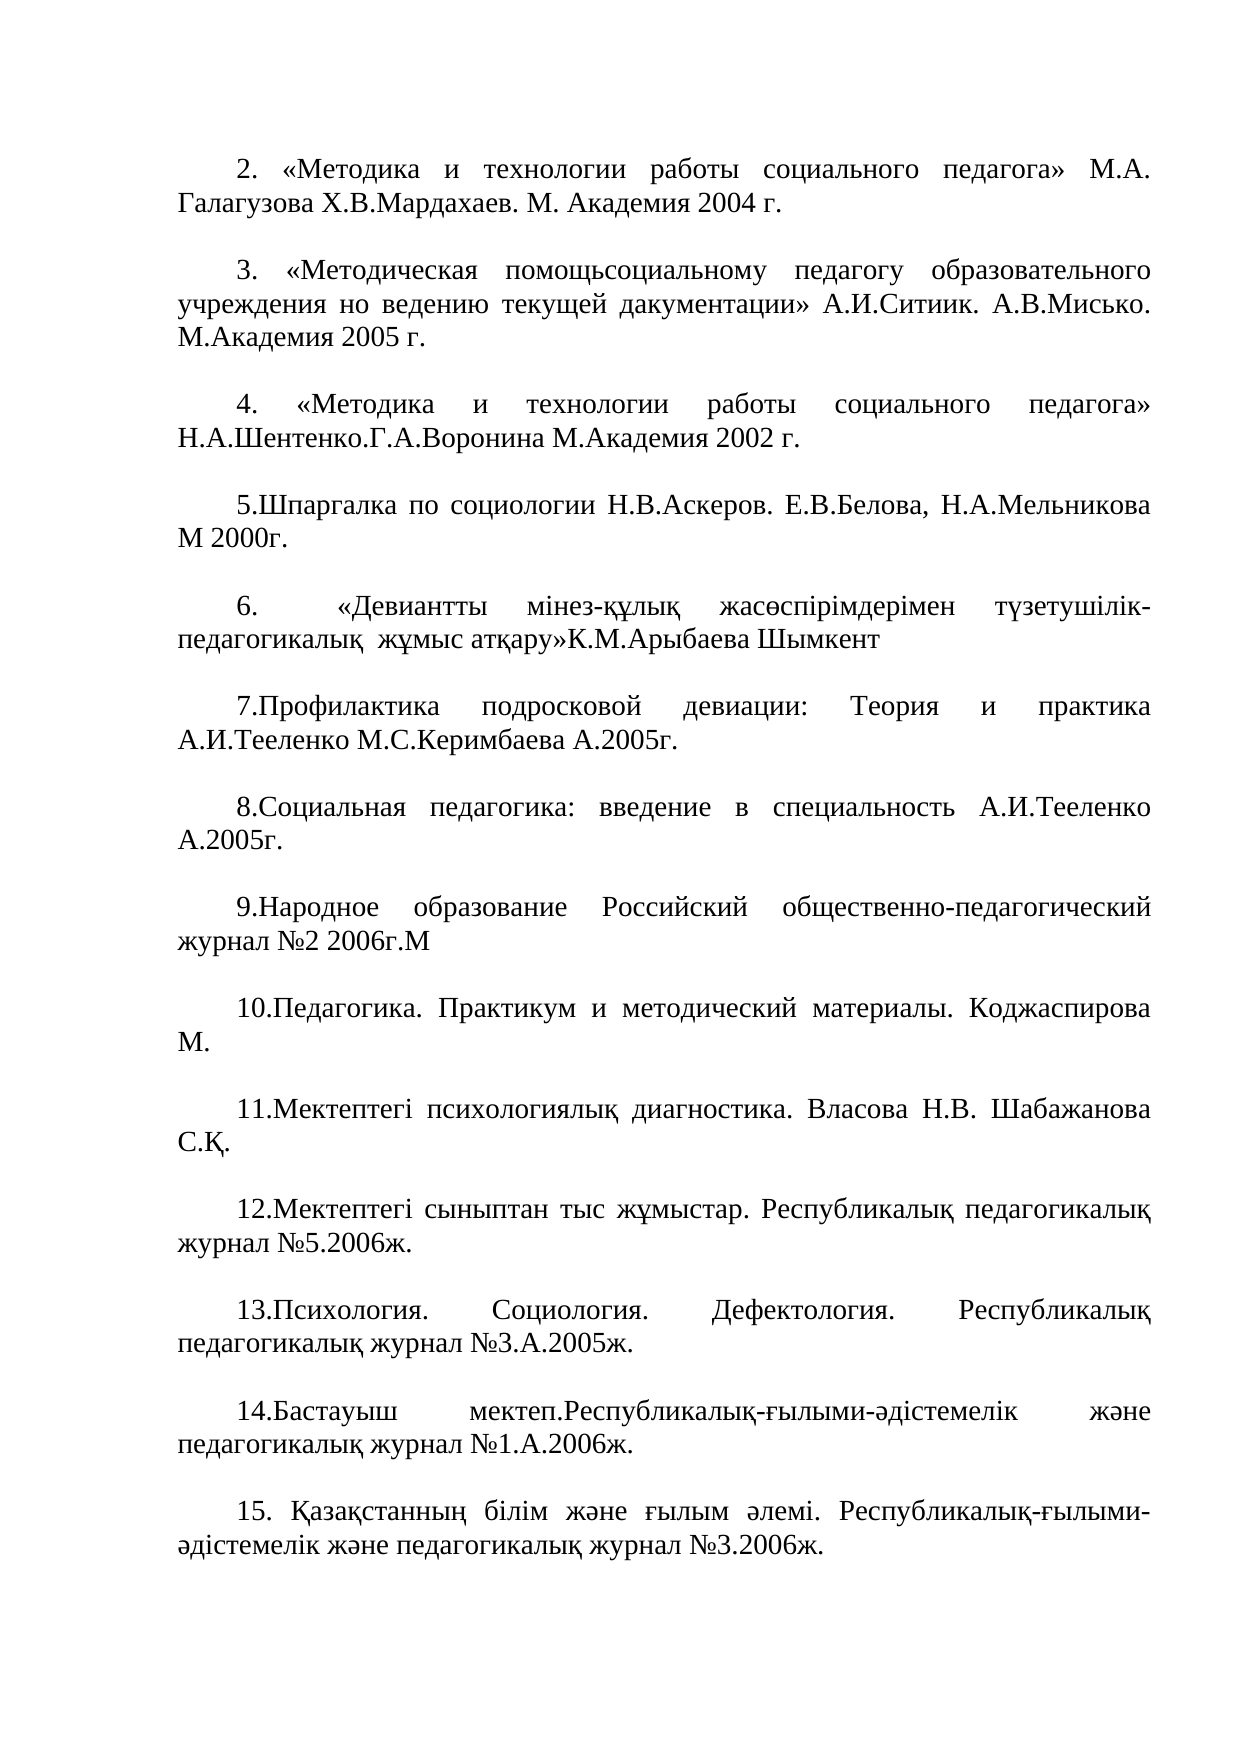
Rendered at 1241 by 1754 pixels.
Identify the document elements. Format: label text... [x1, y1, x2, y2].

text 2. «Методика и технологии работы социального педагога» М.А. Галагузова Х.В.Мардахаев. М. Академия 2004 г. [177, 152, 1152, 219]
text 12.Мектептегі сыныптан тыс жұмыстар. Республикалық педагогикалық журнал №5.2006ж. [177, 1191, 1152, 1258]
text 5.Шпаргалка по социологии Н.В.Аскеров. Е.В.Белова, Н.А.Мельникова М 2000г. [177, 487, 1152, 554]
text 15. Қазақстанның білім және ғылым әлемі. Республикалық-ғылыми-әдістемелік және педагогикалық журнал №3.2006ж. [177, 1493, 1152, 1560]
text 4. «Методика и технологии работы социального педагога» Н.А.Шентенко.Г.А.Воронина М.Академия 2002 г. [177, 386, 1152, 453]
text 8.Социальная педагогика: введение в специальность А.И.Тееленко А.2005г. [177, 789, 1152, 856]
text 14.Бастауыш мектеп.Республикалық-ғылыми-әдістемелік және педагогикалық журнал №1.А.2006ж. [177, 1393, 1152, 1460]
text 7.Профилактика подросковой девиации: Теория и практика А.И.Тееленко М.С.Керимбаева А.2005г. [177, 688, 1152, 755]
text 3. «Методическая помощьсоциальному педагогу образовательного учреждения но ведению текущей дакументации» А.И.Ситиик. А.В.Мисько. М.Академия 2005 г. [177, 252, 1152, 353]
text 10.Педагогика. Практикум и методический материалы. Коджаспирова М. [177, 990, 1152, 1057]
text 13.Психология. Социология. Дефектология. Республикалық педагогикалық журнал №3.А.2005ж. [177, 1292, 1152, 1359]
text 6. «Девиантты мінез-құлық жасөспірімдерімен түзетушілік- педагогикалық жұмыс атқару»К.М.Арыбаева Шымкент [177, 588, 1152, 655]
text 11.Мектептегі психологиялық диагностика. Власова Н.В. Шабажанова С.Қ. [177, 1091, 1152, 1158]
text 9.Народное образование Российский общественно-педагогический журнал №2 2006г.М [177, 889, 1152, 957]
